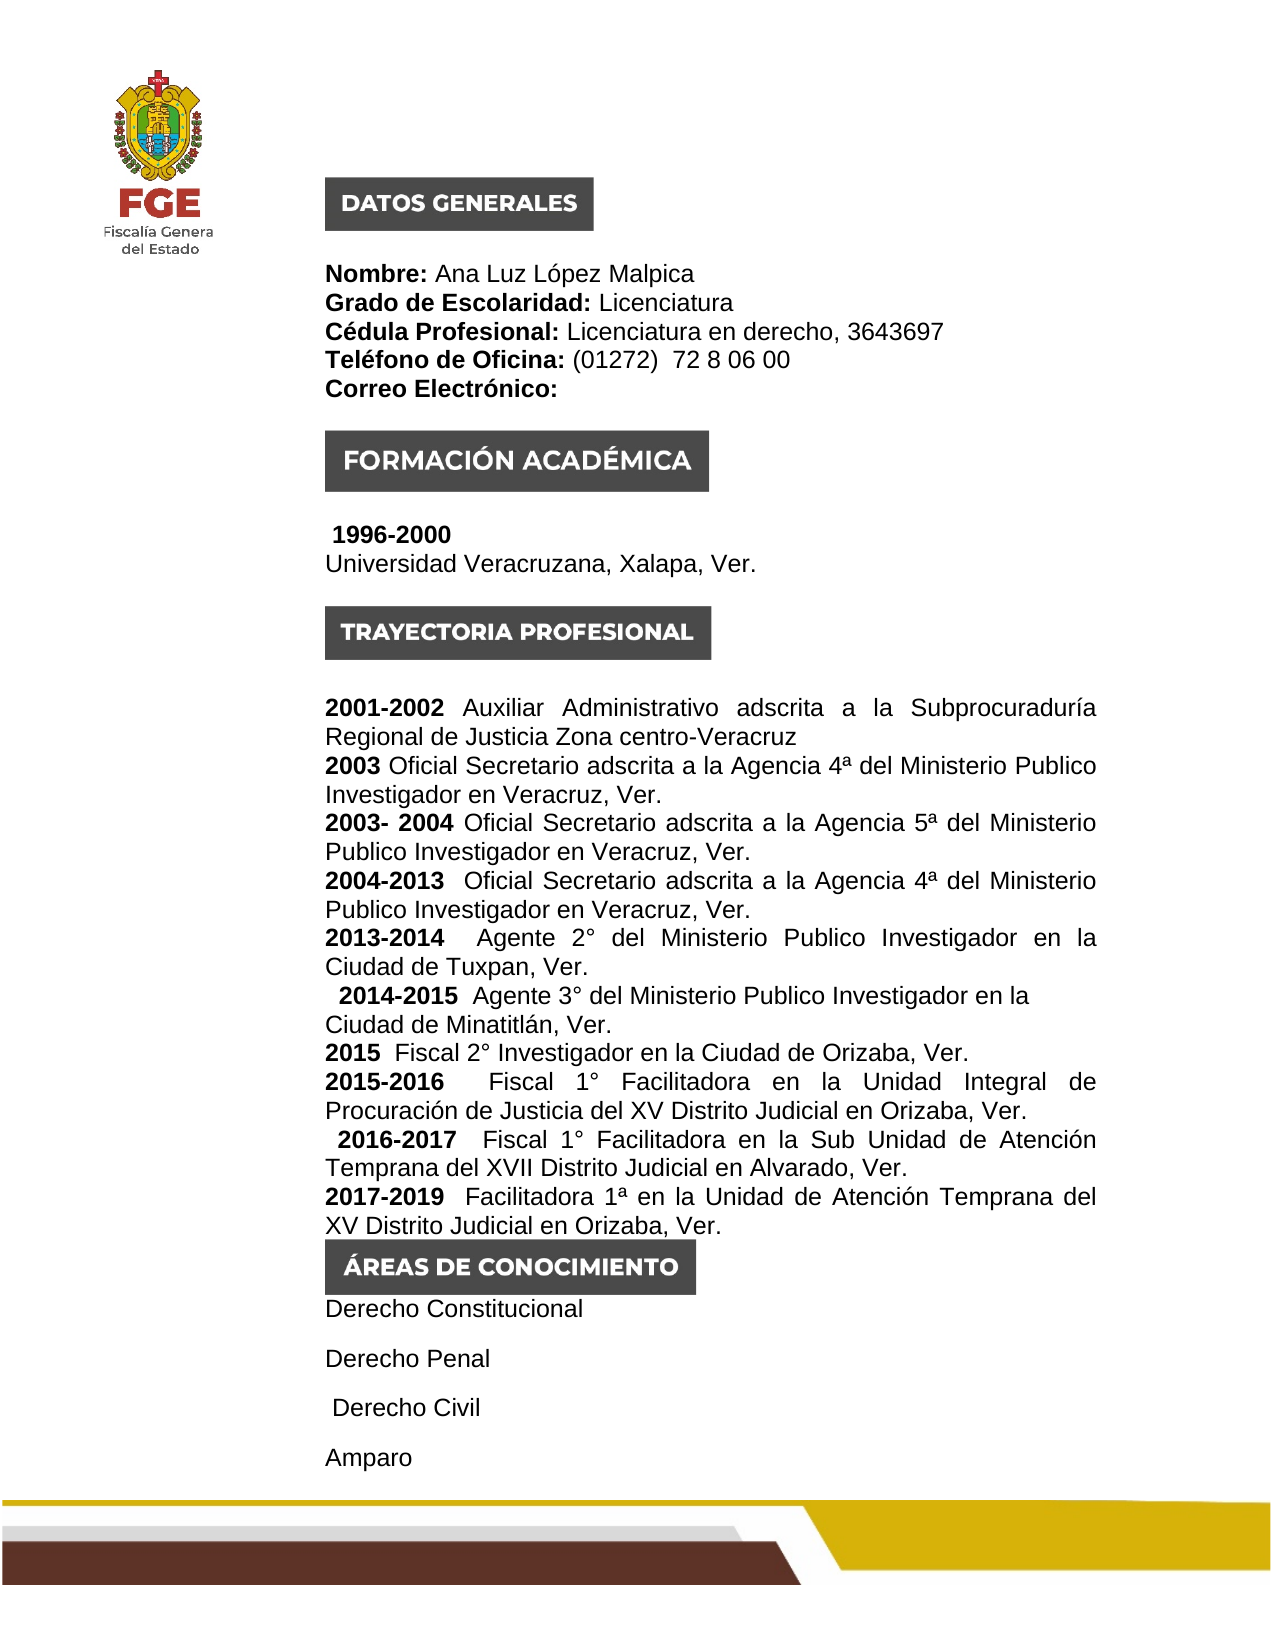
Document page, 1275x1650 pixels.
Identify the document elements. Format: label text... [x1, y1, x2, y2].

text Derecho Penal [325, 1344, 1098, 1373]
picture [325, 606, 712, 660]
text Teléfono de Oficina: (01272) 72 8 06 00 [325, 345, 1098, 374]
text Grado de Escolaridad: Licenciatura [325, 288, 1098, 316]
text 2015-2016 Fiscal 1° Facilitadora en la Unidad Integral de Procuración de Justicia del XV Distrito Judicial en Orizaba, Ver. [325, 1067, 1098, 1124]
text Derecho Constitucional [325, 1294, 1098, 1323]
picture [103, 70, 213, 252]
text 1996-2000 [325, 520, 1098, 549]
text Universidad Veracruzana, Xalapa, Ver. [325, 549, 1098, 577]
text 2013-2014 Agente 2° del Ministerio Publico Investigador en la Ciudad de Tuxpan, Ver. [325, 923, 1098, 981]
text 2016-2017 Fiscal 1° Facilitadora en la Sub Unidad de Atención Temprana del XVII Distrito Judicial en Alvarado, Ver. [325, 1124, 1098, 1182]
text 2014-2015 Agente 3° del Ministerio Publico Investigador en la Ciudad de Minatitlán, Ver. [325, 981, 1098, 1038]
picture [325, 1239, 697, 1295]
text Amparo [325, 1443, 1098, 1472]
text Derecho Civil [325, 1393, 1098, 1422]
picture [325, 177, 594, 231]
picture [325, 430, 710, 492]
text 2003- 2004 Oficial Secretario adscrita a la Agencia 5ª del Ministerio Publico Investigador en Veracruz, Ver. [325, 808, 1098, 866]
text 2015 Fiscal 2° Investigador en la Ciudad de Orizaba, Ver. [325, 1038, 1098, 1067]
text 2001-2002 Auxiliar Administrativo adscrita a la Subprocuraduría Regional de Justicia Zona centro-Veracruz [325, 693, 1098, 751]
text 2004-2013 Oficial Secretario adscrita a la Agencia 4ª del Ministerio Publico Investigador en Veracruz, Ver. [325, 866, 1098, 923]
text Nombre: Ana Luz López Malpica [325, 259, 1098, 288]
text 2017-2019 Facilitadora 1ª en la Unidad de Atención Temprana del XV Distrito Judicial en Orizaba, Ver. [325, 1182, 1098, 1239]
text Cédula Profesional: Licenciatura en derecho, 3643697 [325, 316, 1098, 345]
text 2003 Oficial Secretario adscrita a la Agencia 4ª del Ministerio Publico Investigador en Veracruz, Ver. [325, 751, 1098, 808]
text Correo Electrónico: [325, 374, 1098, 403]
picture [0, 1500, 1271, 1584]
